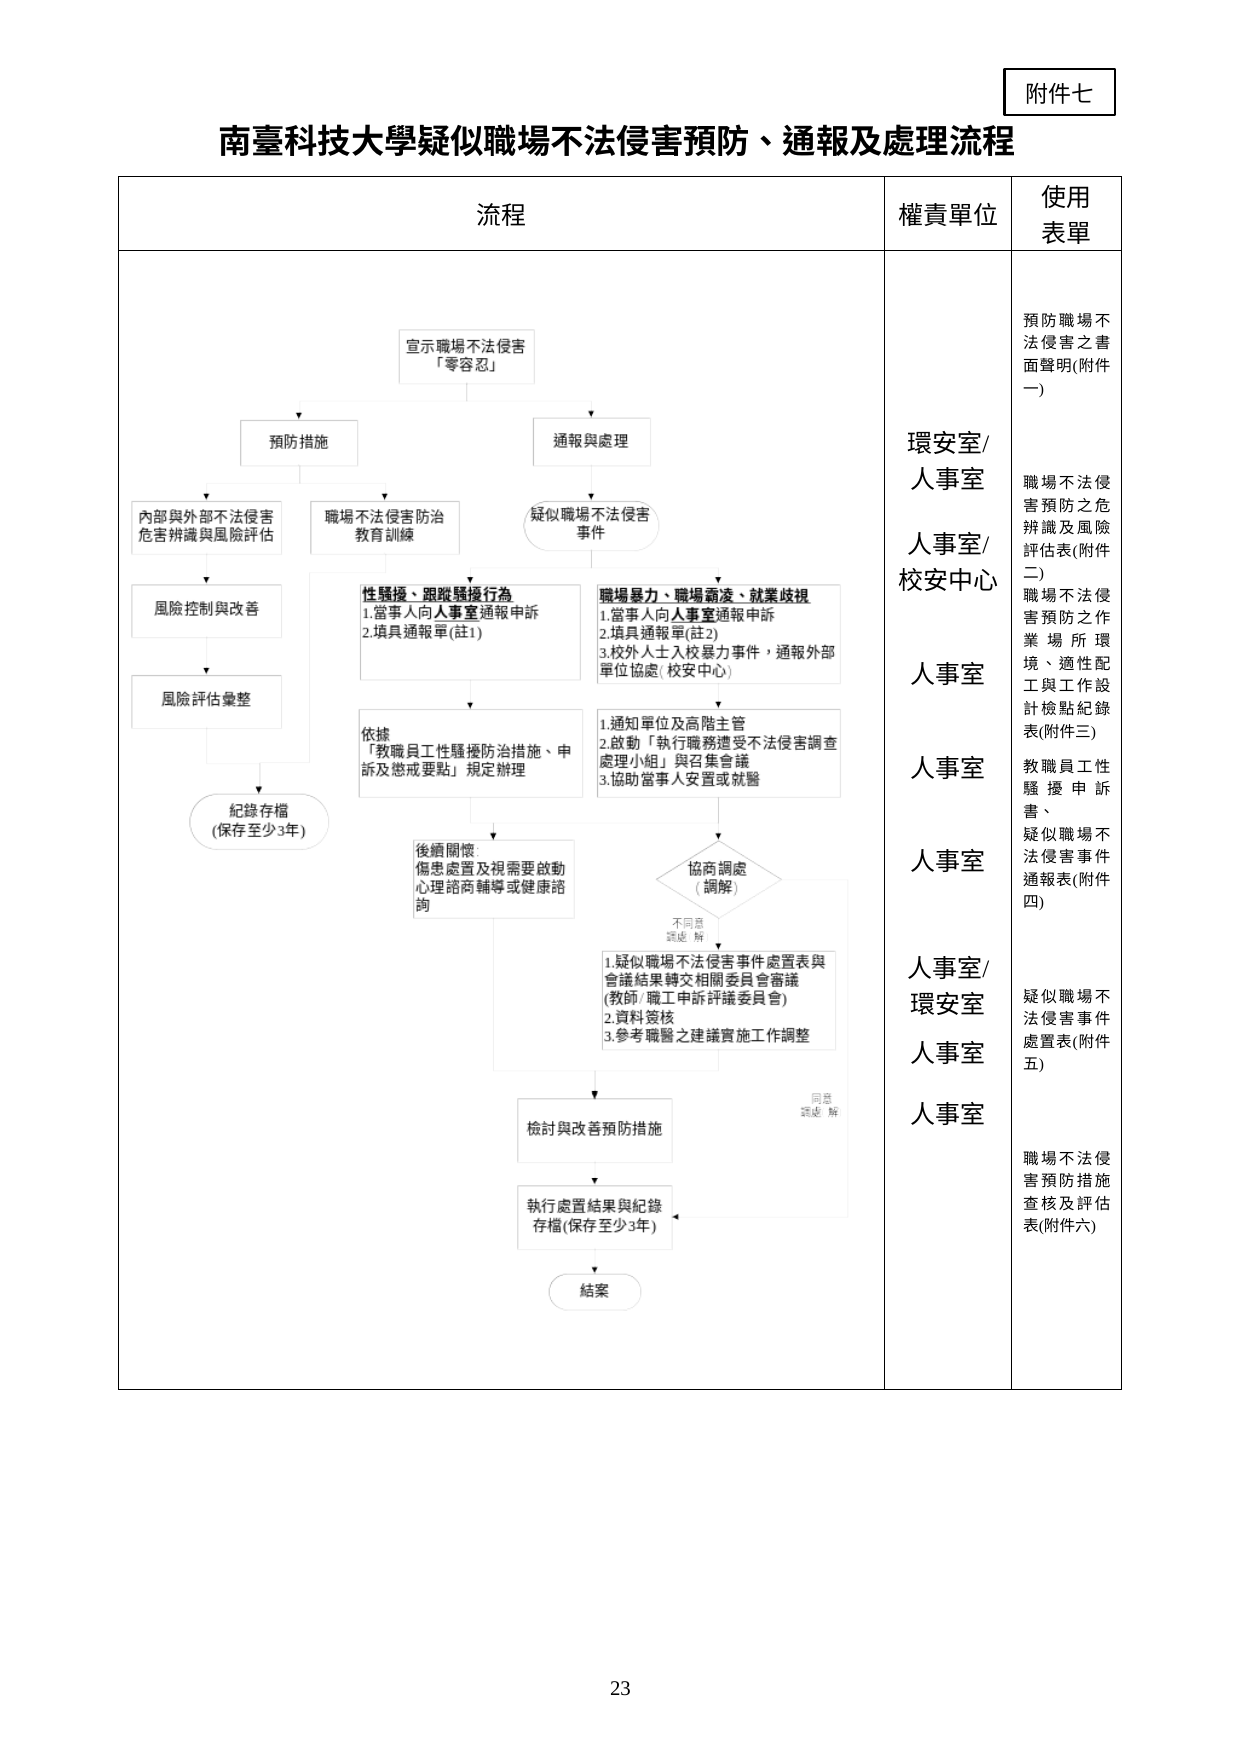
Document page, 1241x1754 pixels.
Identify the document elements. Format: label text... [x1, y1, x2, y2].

text 南臺科技大學疑似職場不法侵害預防、通報及處理流程 [118, 118, 1115, 163]
table_cell [119, 251, 884, 1388]
table_header 權責單位 [885, 177, 1011, 249]
table_header 流程 [119, 177, 884, 249]
table_cell 環安室/人事室 人事室/校安中心 人事室 人事室 人事室 人事室/環安室 人事室 人事室 [885, 251, 1011, 1388]
table_header 使用 表單 [1012, 177, 1121, 249]
table_cell 預防職場不法侵害之書面聲明(附件一) 職場不法侵害預防之危辨識及風險評估表(附件二) 職場不法侵害預防之作業場所環境、適性配工與工作設計檢點紀錄表(附件三) 教職員工性騷擾申訴書、 疑似職場不法侵害事件通報表(附件四) 疑似職場不法侵害事件處置表(附件五) 職場不法侵害預防措施查核及評估表(附件六) [1012, 251, 1121, 1388]
